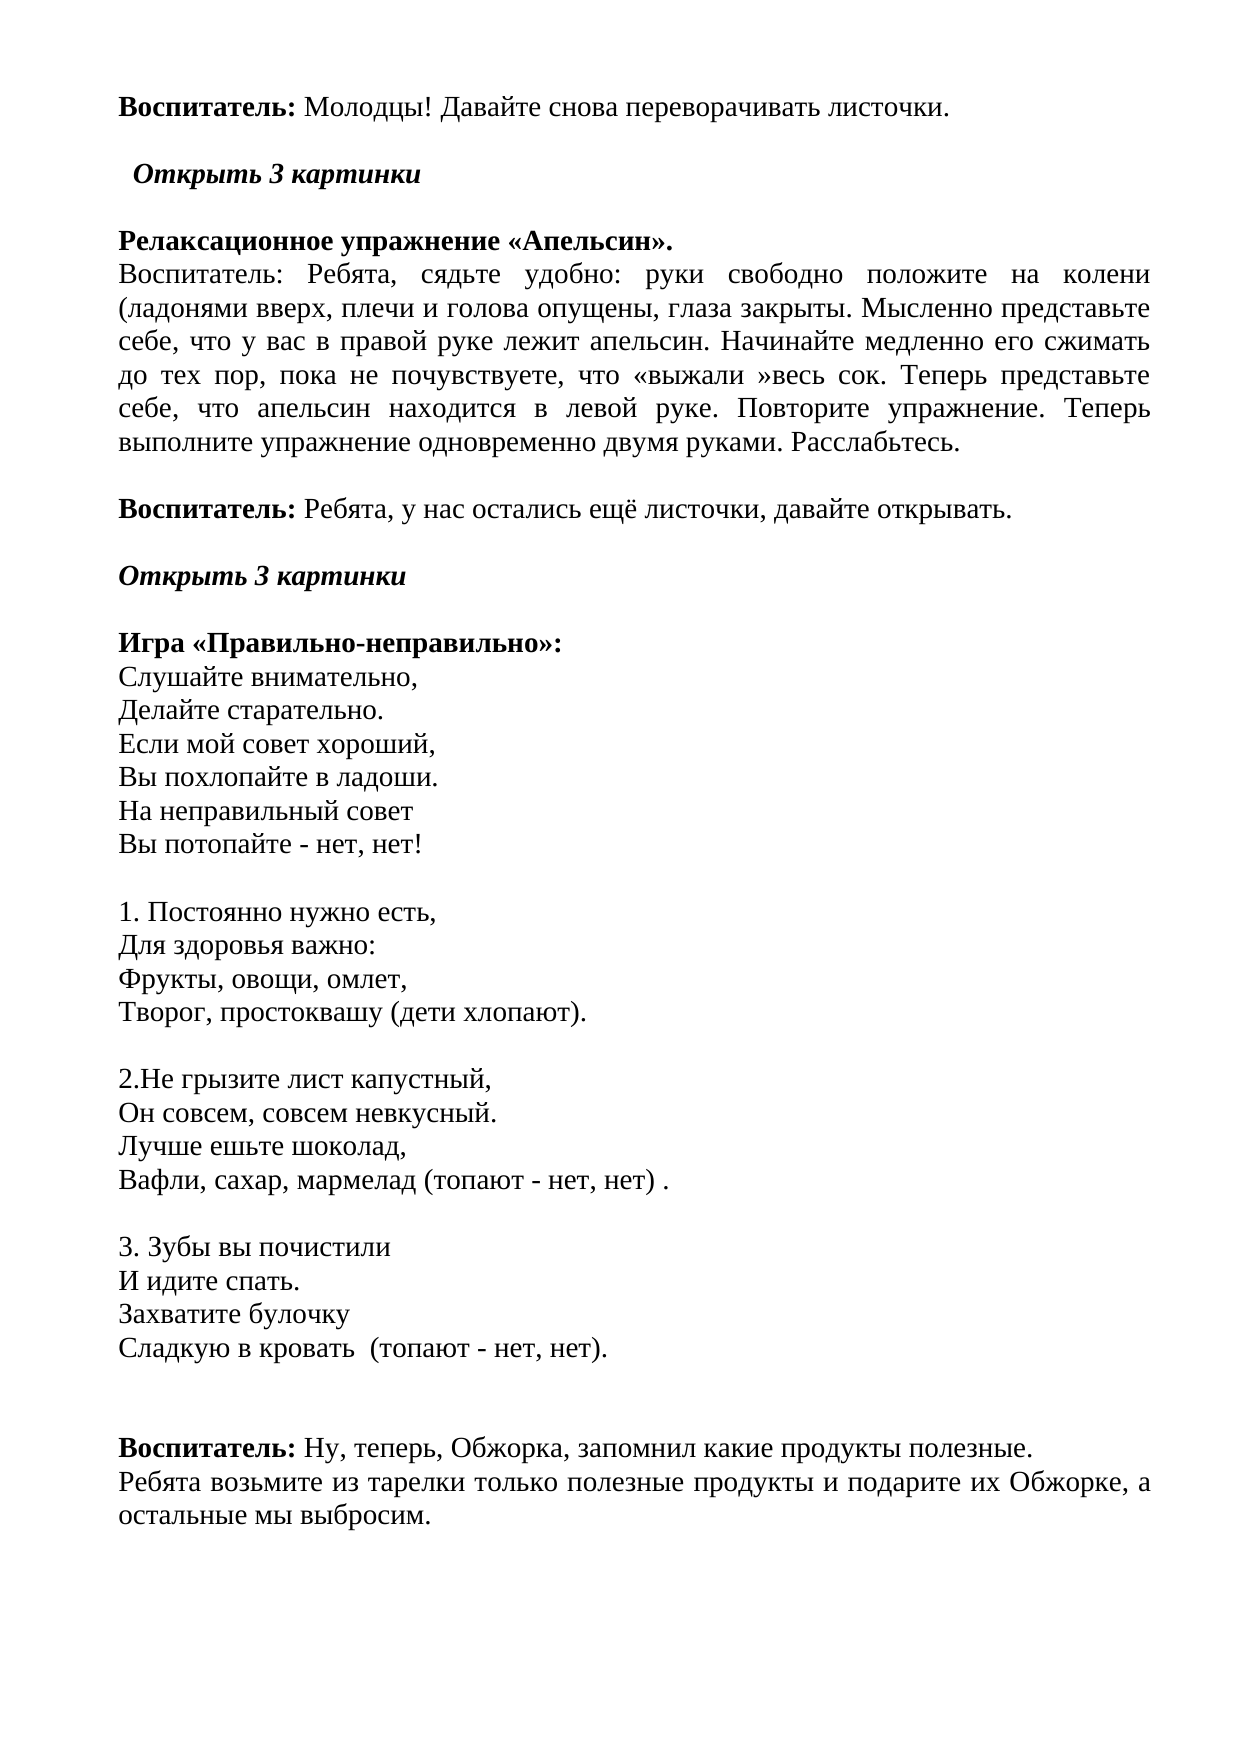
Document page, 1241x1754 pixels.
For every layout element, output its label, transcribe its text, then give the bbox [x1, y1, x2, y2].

text Вафли, сахар, мармелад (топают - нет, нет) . [118, 1162, 1152, 1196]
text Открыть 3 картинки [118, 156, 1152, 189]
text Вы потопайте - нет, нет! [118, 827, 1152, 860]
text Для здоровья важно: [118, 927, 1152, 961]
text Вы похлопайте в ладоши. [118, 759, 1152, 793]
text На неправильный совет [118, 793, 1152, 827]
text Воспитатель: Молодцы! Давайте снова переворачивать листочки. [118, 89, 1152, 122]
text 2.Не грызите лист капустный, [118, 1061, 1152, 1095]
text И идите спать. [118, 1263, 1152, 1296]
text Игра «Правильно-неправильно»: Слушайте внимательно, Делайте старательно. Если мой совет хороший, [118, 625, 1152, 759]
text Воспитатель: Ну, теперь, Обжорка, запомнил какие продукты полезные. [118, 1430, 1152, 1464]
text Сладкую в кровать (топают - нет, нет). [118, 1330, 1152, 1363]
text Лучше ешьте шоколад, [118, 1128, 1152, 1162]
text 3. Зубы вы почистили [118, 1229, 1152, 1263]
text Воспитатель: Ребята, сядьте удобно: руки свободно положите на колени (ладонями вверх, плечи и голова опущены, глаза закрыты. Мысленно представьте себе, что у вас в правой руке лежит апельсин. Начинайте медленно его сжимать до тех пор, пока не почувствуете, что «выжали »весь сок. Теперь представьте себе, что апельсин находится в левой руке. Повторите упражнение. Теперь выполните упражнение одновременно двумя руками. Расслабьтесь. [118, 256, 1152, 458]
text Он совсем, совсем невкусный. [118, 1095, 1152, 1128]
text Фрукты, овощи, омлет, [118, 961, 1152, 994]
text Релаксационное упражнение «Апельсин». [118, 223, 1152, 256]
text Воспитатель: Ребята, у нас остались ещё листочки, давайте открывать. [118, 491, 1152, 525]
text Захватите булочку [118, 1296, 1152, 1330]
text Творог, простоквашу (дети хлопают). [118, 994, 1152, 1028]
text 1. Постоянно нужно есть, [118, 894, 1152, 927]
text Открыть 3 картинки [118, 558, 1152, 592]
text Ребята возьмите из тарелки только полезные продукты и подарите их Обжорке, а остальные мы выбросим. [118, 1464, 1152, 1531]
